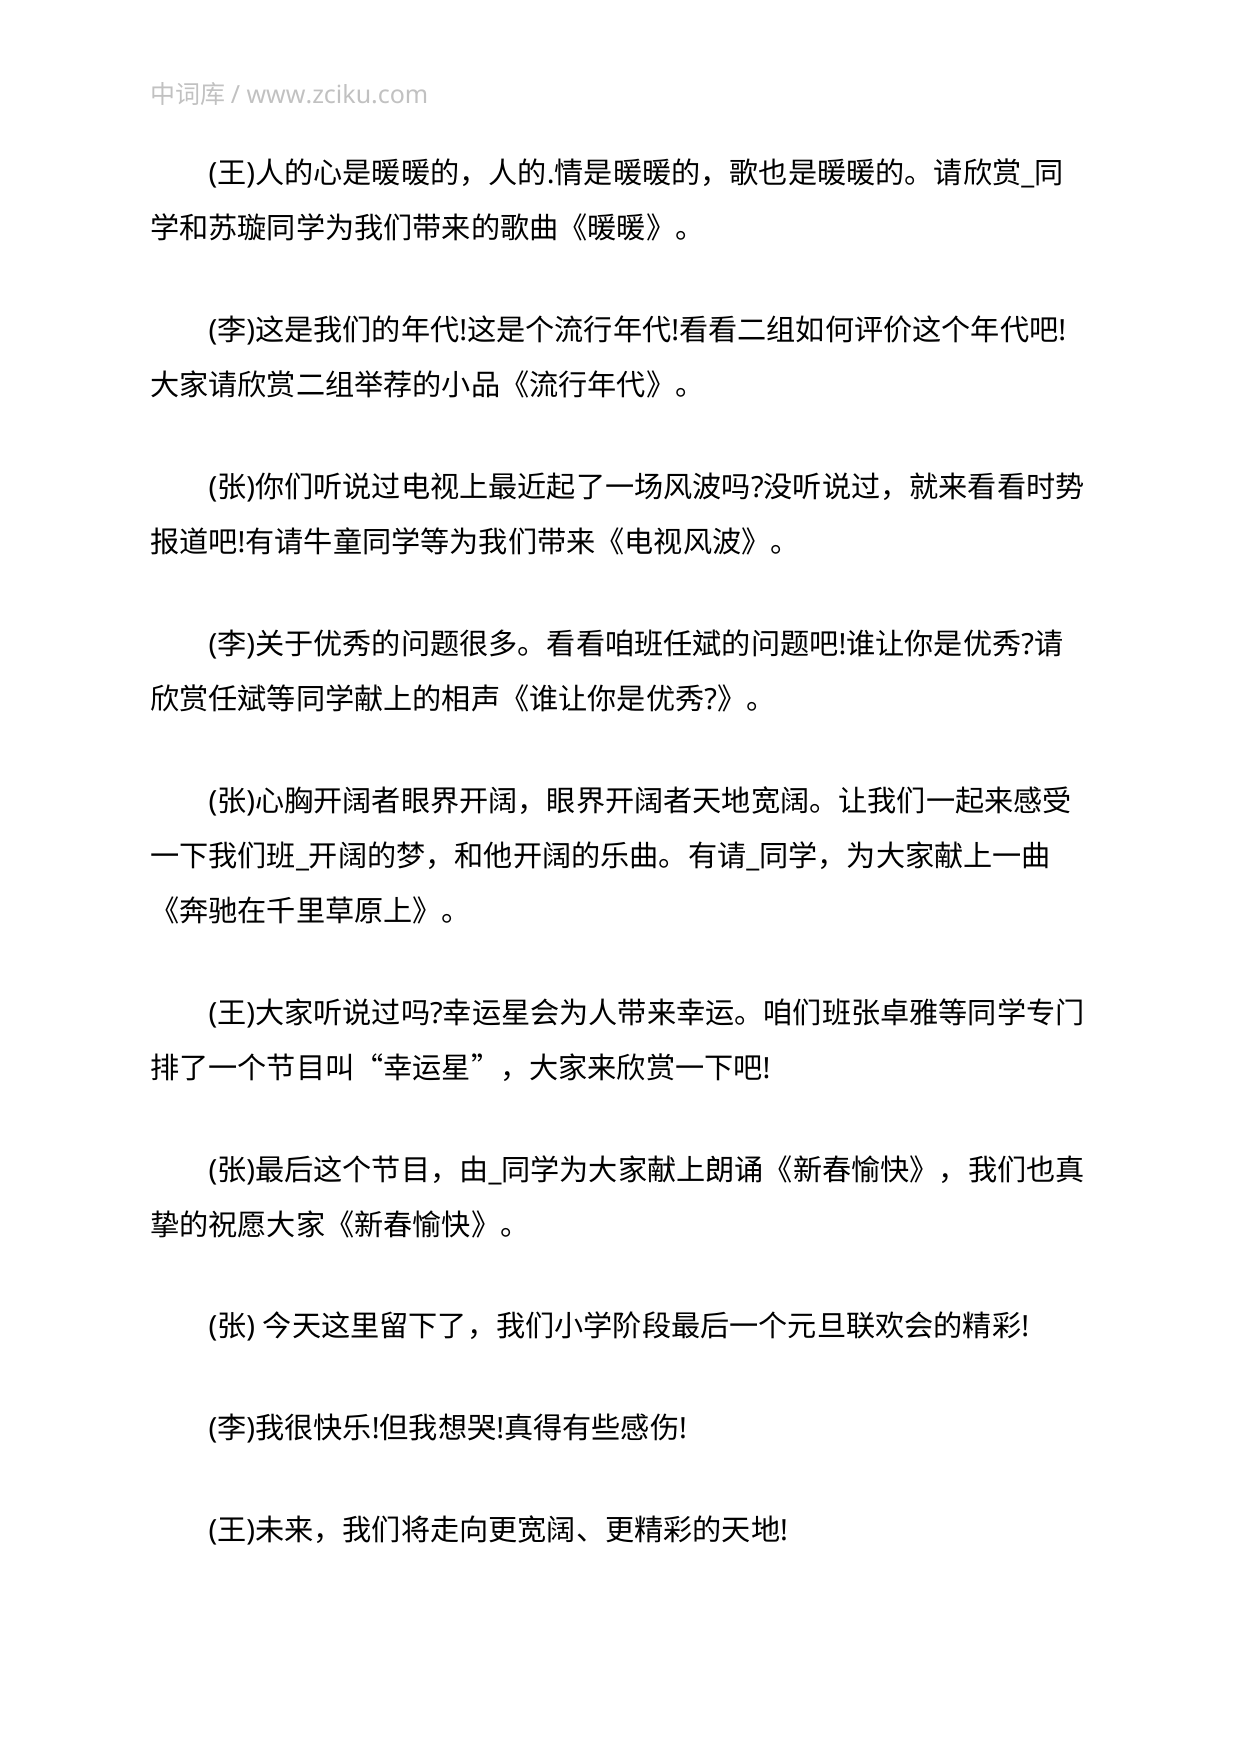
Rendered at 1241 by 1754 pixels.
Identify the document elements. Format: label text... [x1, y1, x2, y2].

text (李)关于优秀的问题很多。看看咱班任斌的问题吧!谁让你是优秀?请欣赏任斌等同学献上的相声《谁让你是优秀?》。 [150, 621, 1090, 718]
text (王)未来，我们将走向更宽阔、更精彩的天地! [150, 1507, 1090, 1549]
text (李)我很快乐!但我想哭!真得有些感伤! [150, 1405, 1090, 1447]
text (张)最后这个节目，由_同学为大家献上朗诵《新春愉快》，我们也真挚的祝愿大家《新春愉快》。 [150, 1146, 1090, 1243]
text (王)大家听说过吗?幸运星会为人带来幸运。咱们班张卓雅等同学专门排了一个节目叫“幸运星”，大家来欣赏一下吧! [150, 989, 1090, 1087]
text (张) 今天这里留下了，我们小学阶段最后一个元旦联欢会的精彩! [150, 1303, 1090, 1345]
text (张)你们听说过电视上最近起了一场风波吗?没听说过，就来看看时势报道吧!有请牛童同学等为我们带来《电视风波》。 [150, 463, 1090, 561]
text (张)心胸开阔者眼界开阔，眼界开阔者天地宽阔。让我们一起来感受一下我们班_开阔的梦，和他开阔的乐曲。有请_同学，为大家献上一曲《奔驰在千里草原上》。 [150, 777, 1090, 930]
text (李)这是我们的年代!这是个流行年代!看看二组如何评价这个年代吧!大家请欣赏二组举荐的小品《流行年代》。 [150, 307, 1090, 404]
text (王)人的心是暖暖的，人的.情是暖暖的，歌也是暖暖的。请欣赏_同学和苏璇同学为我们带来的歌曲《暖暖》。 [150, 150, 1090, 247]
